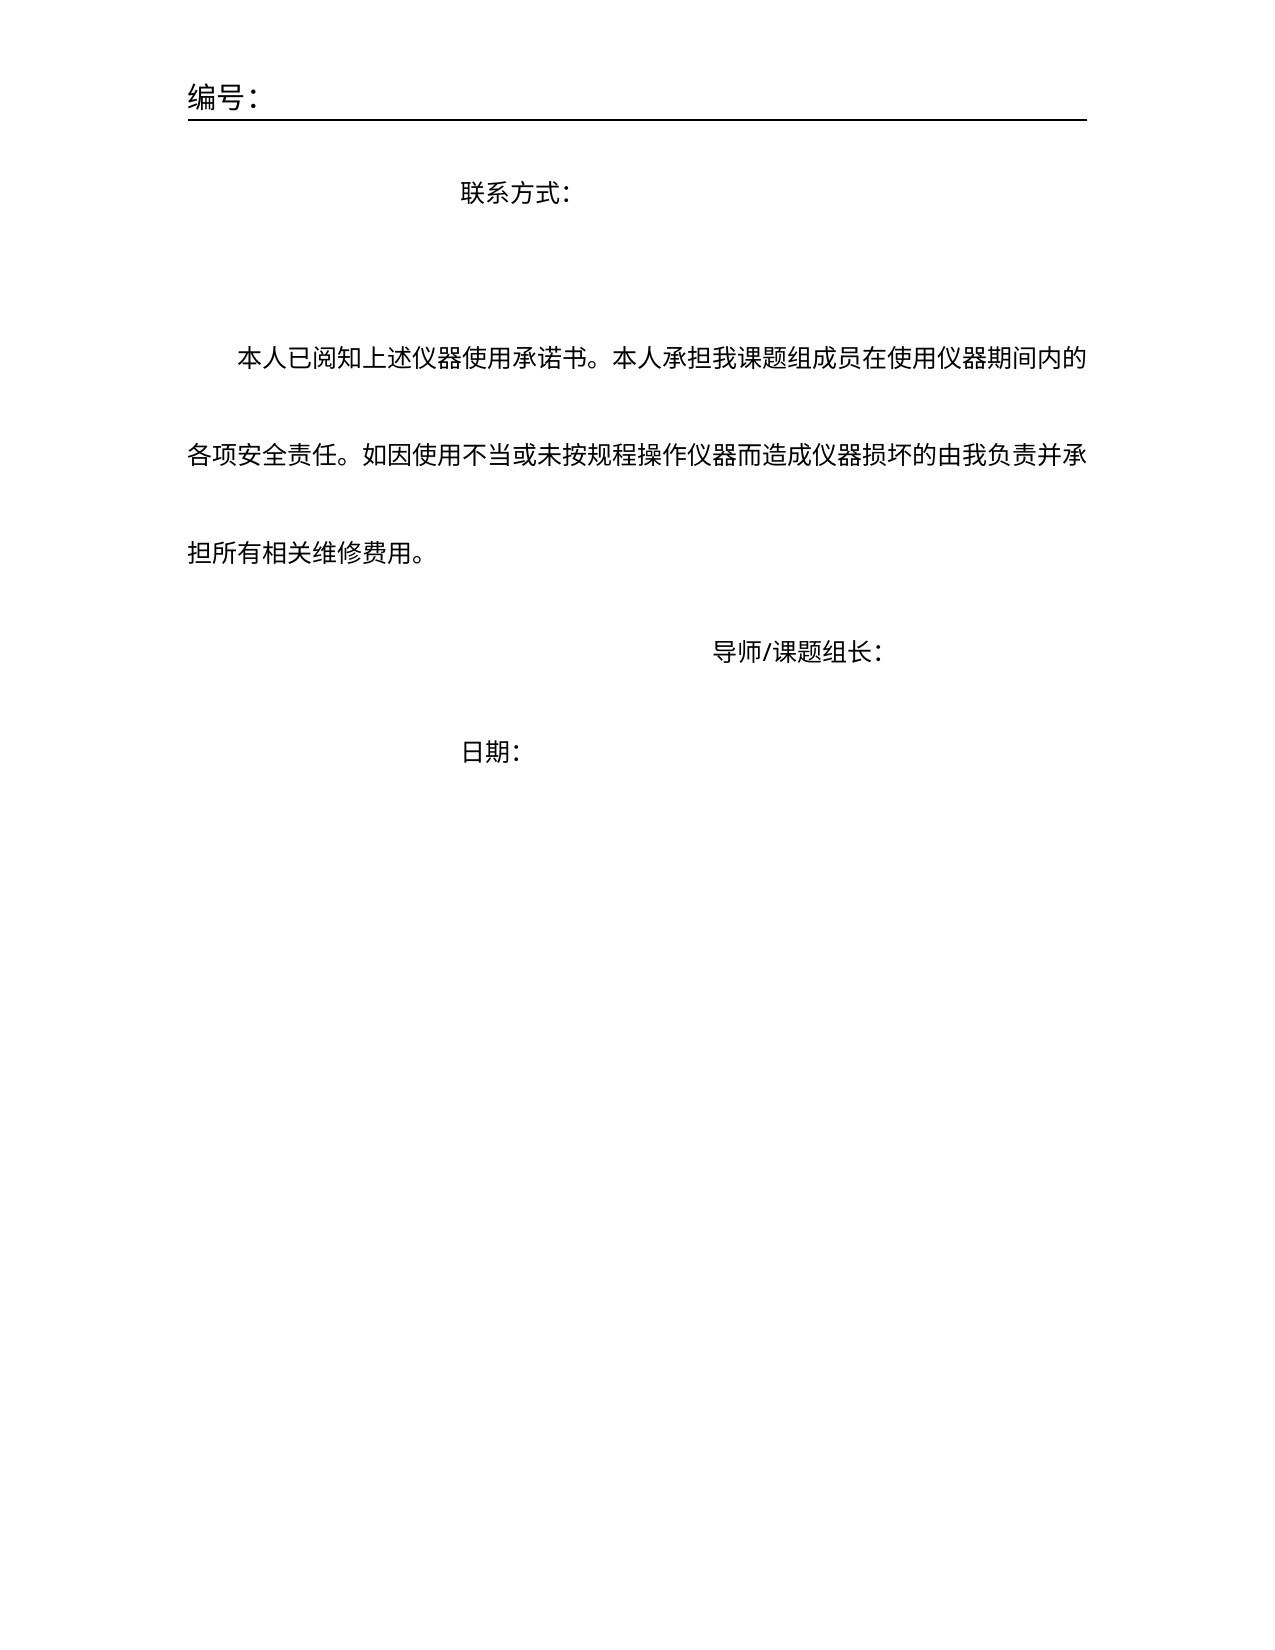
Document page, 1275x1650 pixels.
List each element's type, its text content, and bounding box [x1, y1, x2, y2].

text 联系方式： [187, 159, 1087, 224]
text 日期： [187, 718, 1087, 783]
text 导师/课题组长： [187, 618, 1087, 683]
text 本人已阅知上述仪器使用承诺书。本人承担我课题组成员在使用仪器期间内的各项安全责任。如因使用不当或未按规程操作仪器而造成仪器损坏的由我负责并承担所有相关维修费用。 [187, 324, 1087, 584]
